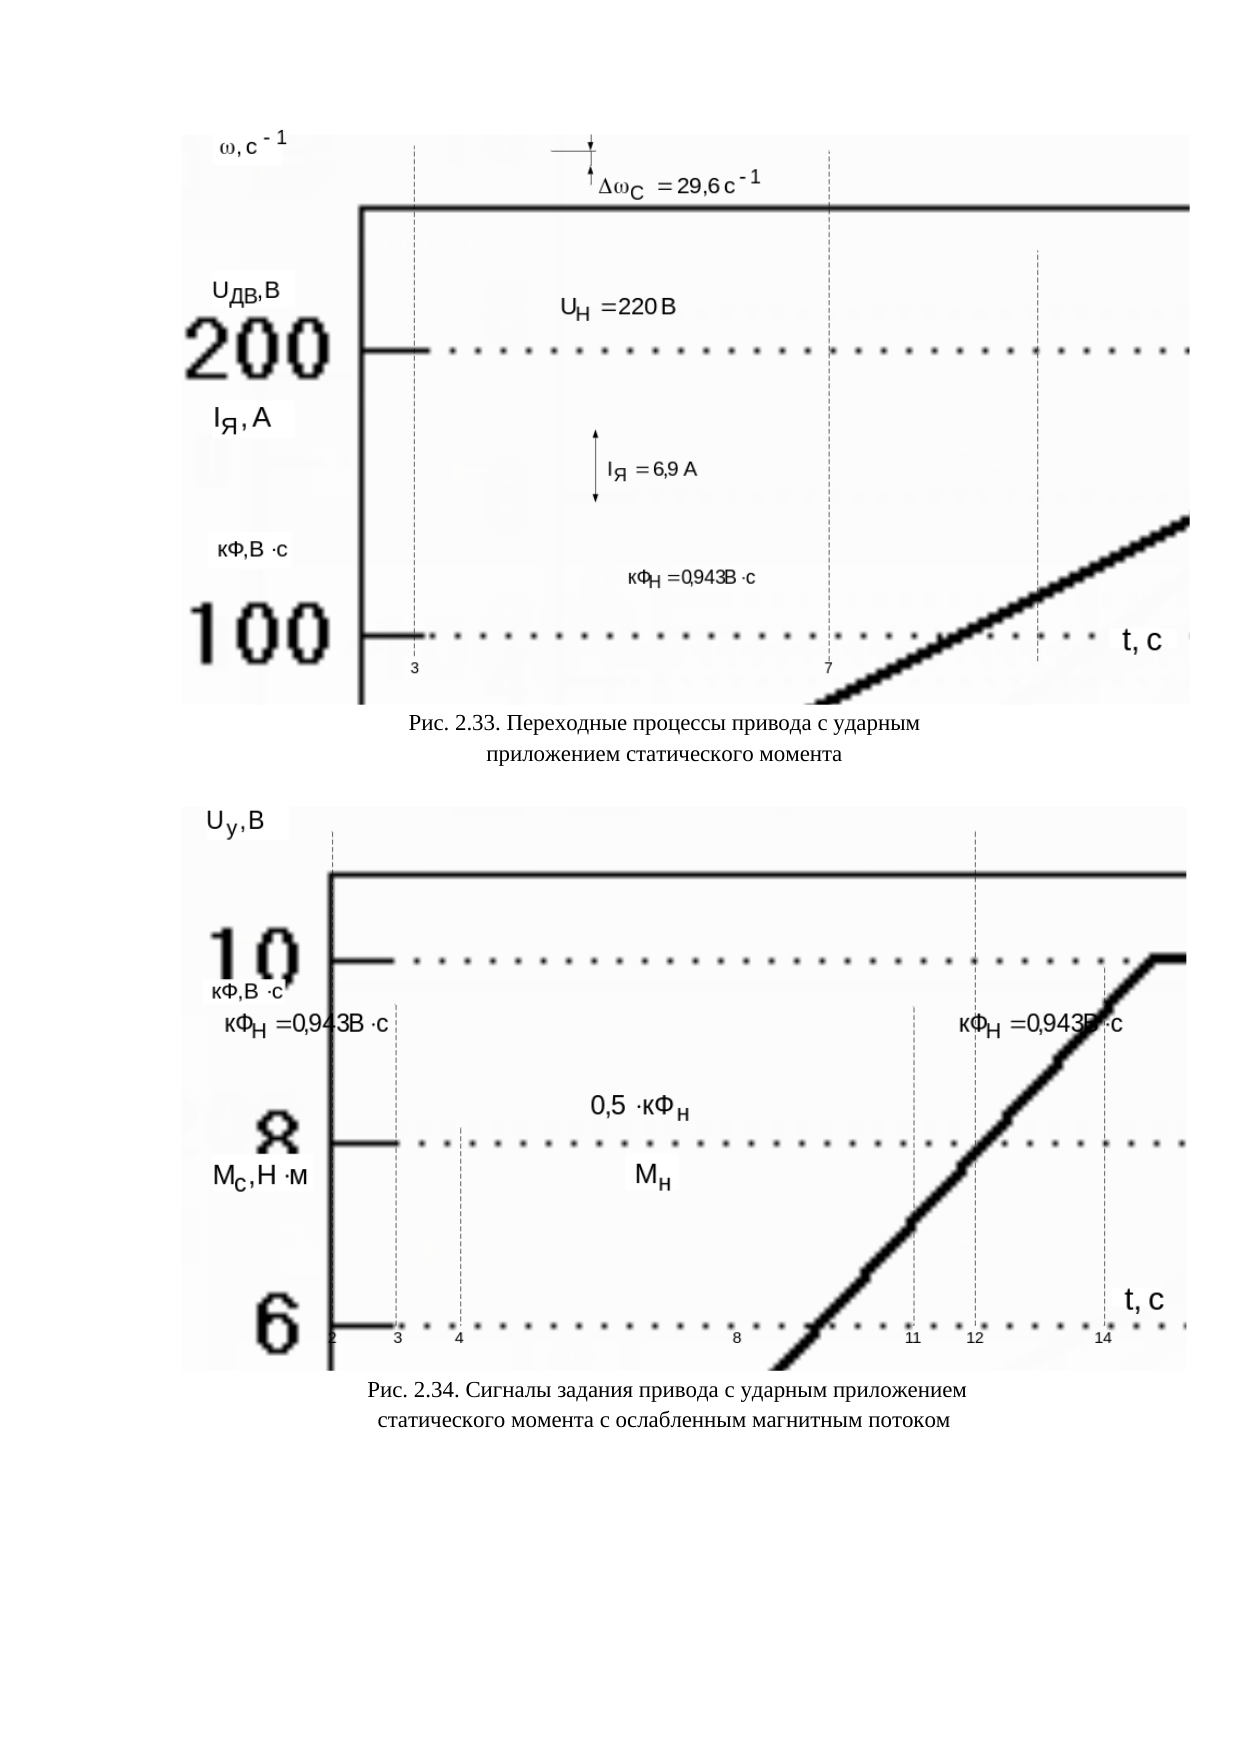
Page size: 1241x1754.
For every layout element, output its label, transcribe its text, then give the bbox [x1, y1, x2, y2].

text Рис. 2.33. Переходные процессы привода с ударным [177, 118, 1152, 736]
text статического момента с ослабленным магнитным потоком [177, 1406, 1152, 1433]
text Рис. 2.34. Сигналы задания привода с ударным приложением [177, 1376, 1152, 1402]
text приложением статического момента [177, 740, 1152, 766]
